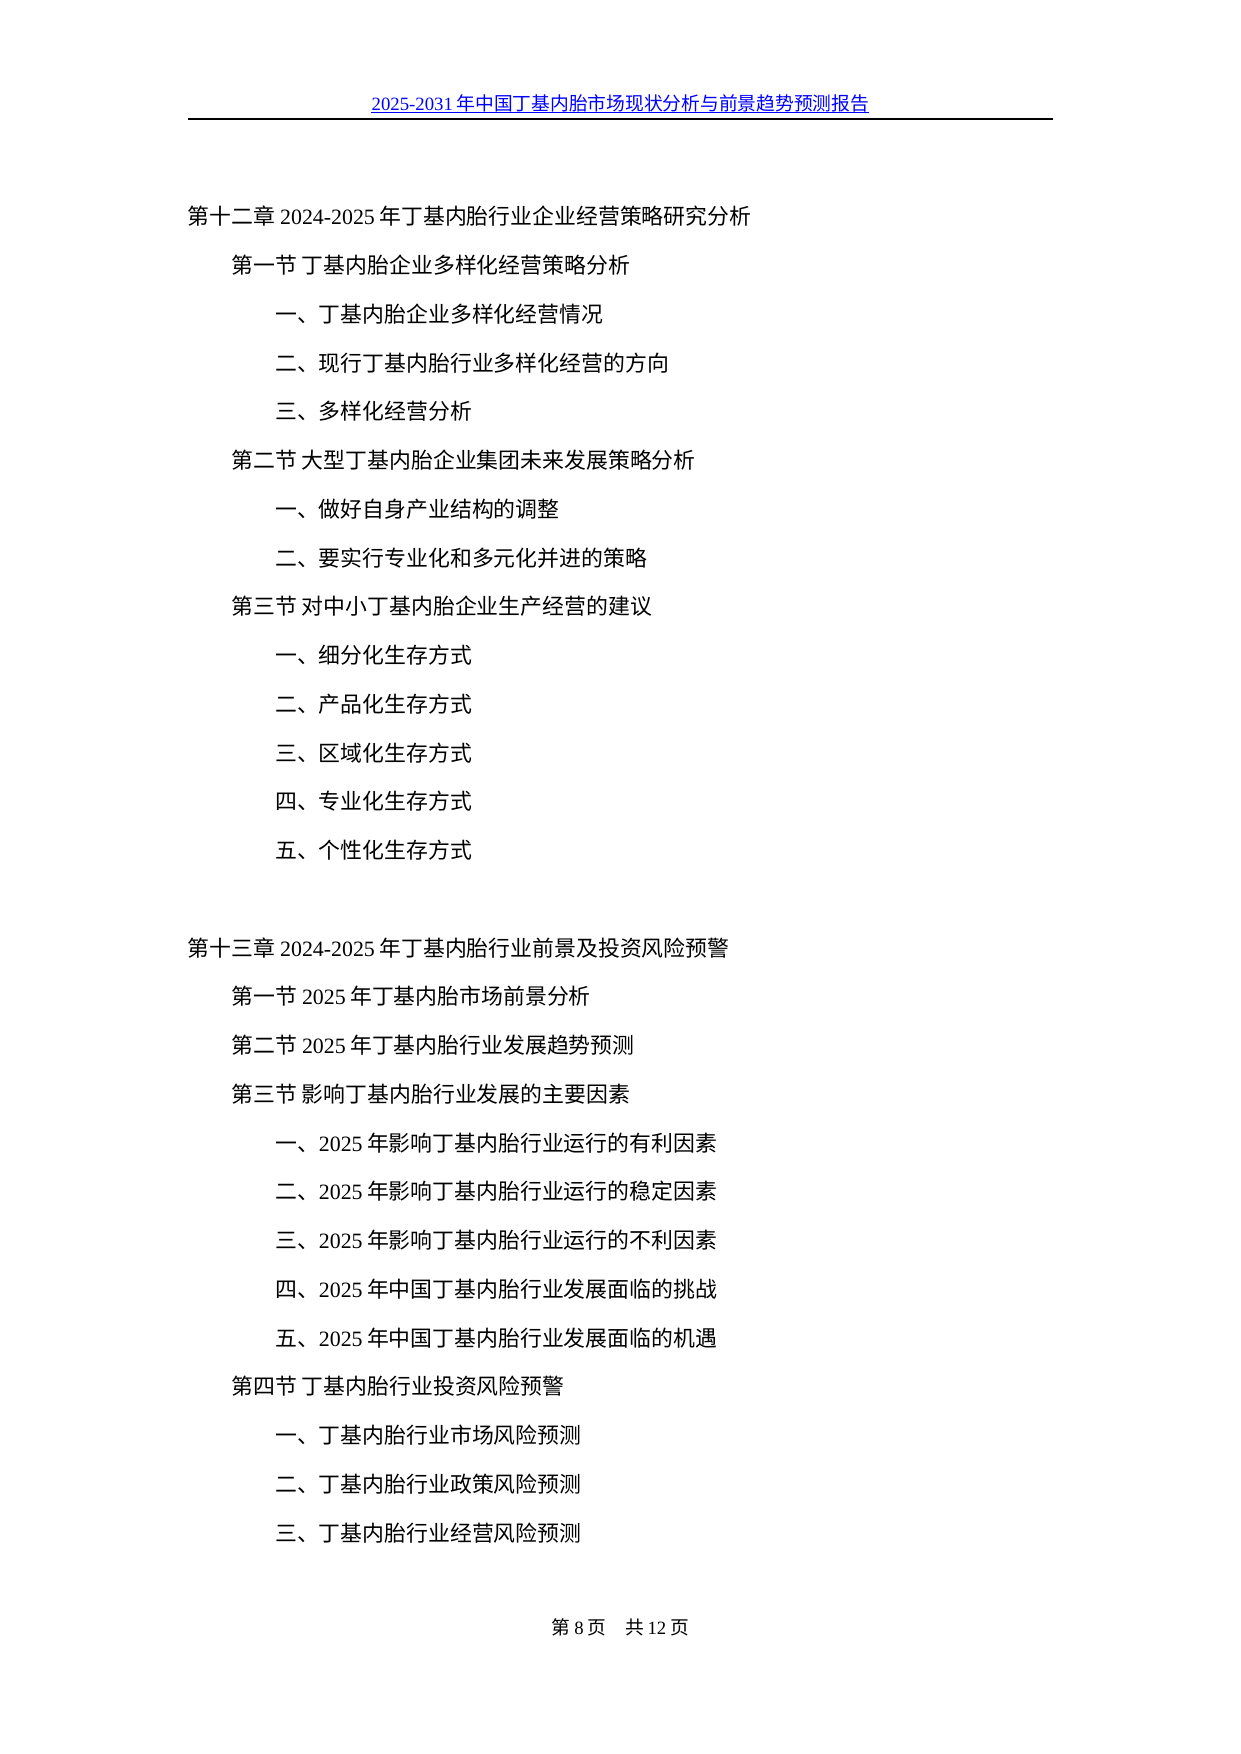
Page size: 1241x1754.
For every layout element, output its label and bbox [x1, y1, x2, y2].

text [187, 150, 1053, 1548]
